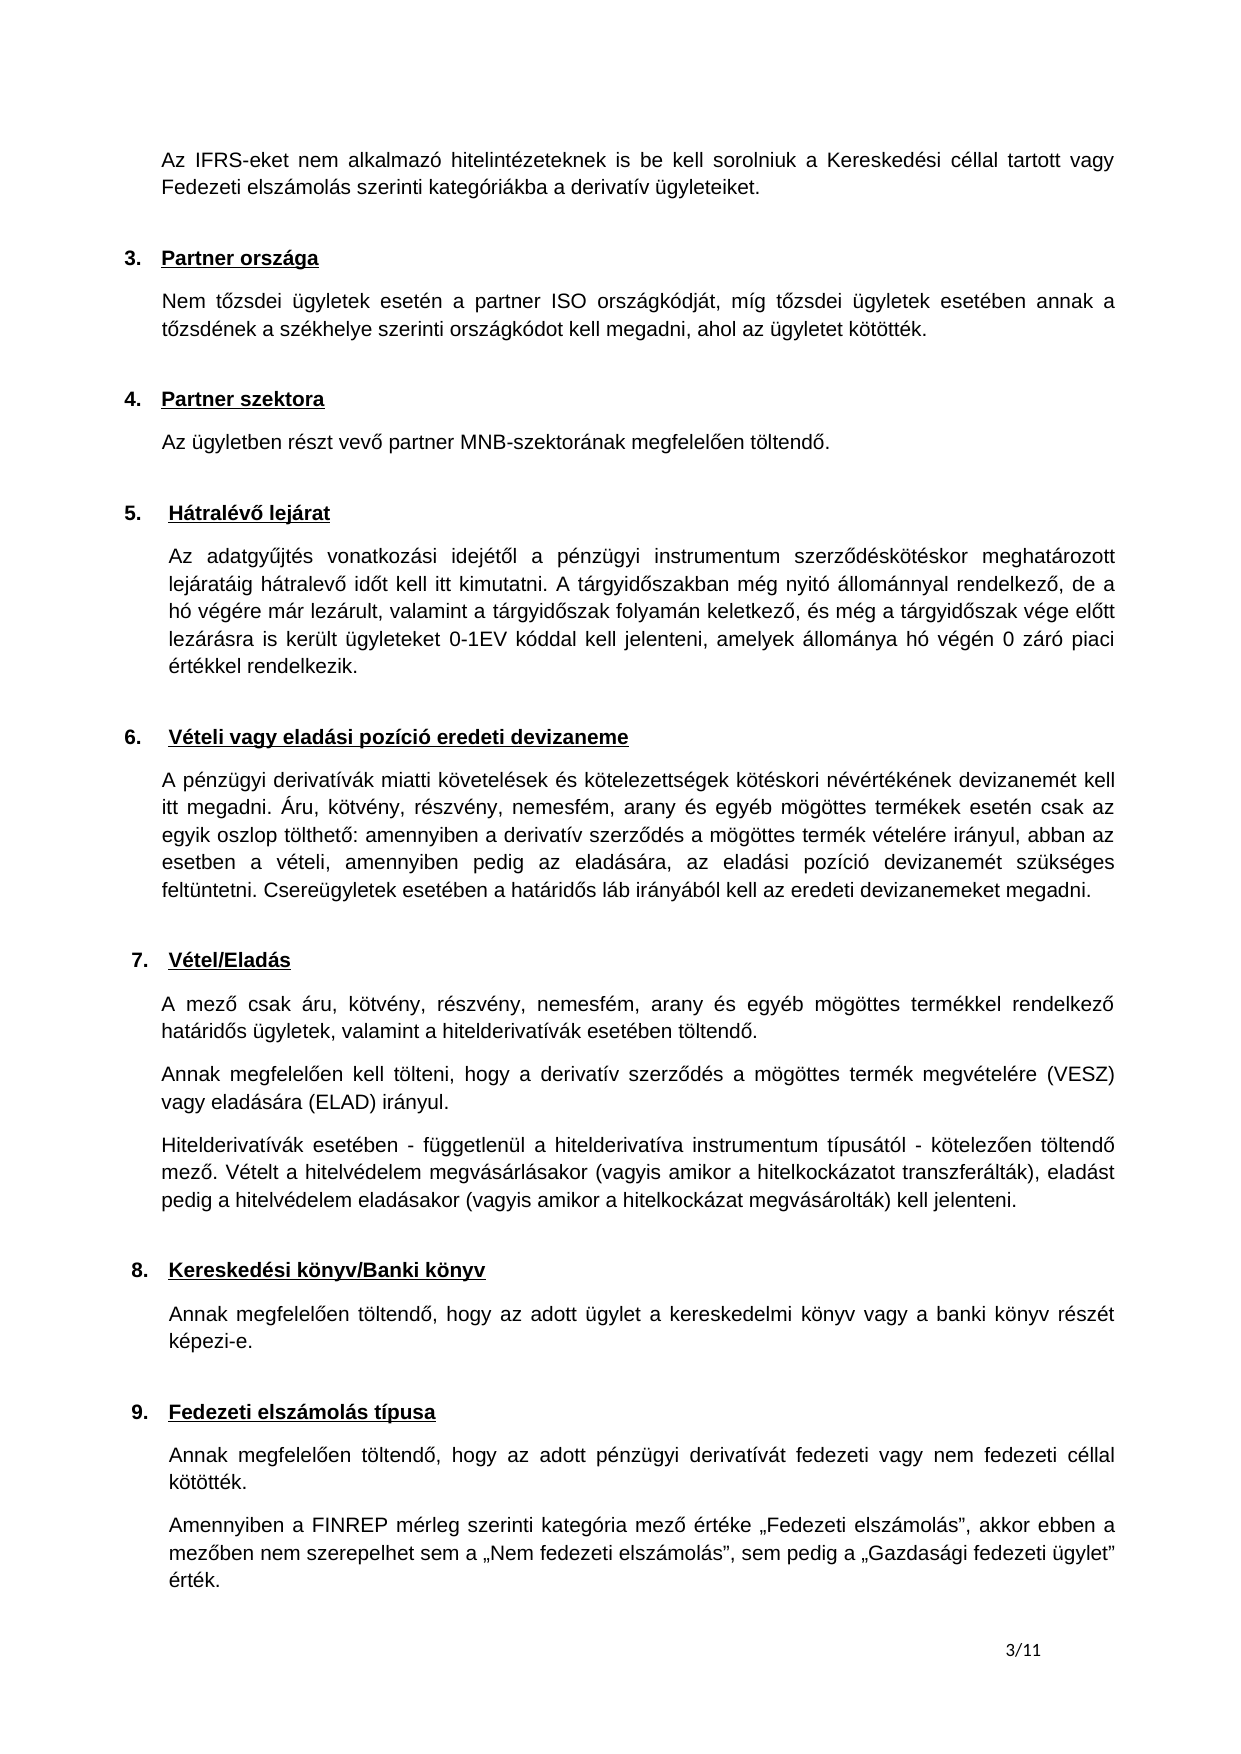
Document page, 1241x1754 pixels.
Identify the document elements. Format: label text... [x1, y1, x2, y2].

list Az ügyletben részt vevő partner MNB-szektorának megfelelően töltendő. [162, 430, 1116, 454]
list Vétel/Eladás [131, 948, 1116, 972]
list Hátralévő lejárat [124, 501, 1116, 525]
list A pénzügyi derivatívák miatti követelések és kötelezettségek kötéskori névértékének devizanemét kell itt megadni. Áru, kötvény, részvény, nemesfém, arany és egyéb mögöttes termékek esetén csak az egyik oszlop tölthető: amennyiben a derivatív szerződés a mögöttes termék vételére irányul, abban az esetben a vételi, amennyiben pedig az eladására, az eladási pozíció devizanemét szükséges feltüntetni. Csereügyletek esetében a határidős láb irányából kell az eredeti devizanemeket megadni. [162, 768, 1116, 902]
list Annak megfelelően töltendő, hogy az adott ügylet a kereskedelmi könyv vagy a banki könyv részét képezi-e. [168, 1301, 1116, 1353]
list Az IFRS-eket nem alkalmazó hitelintézeteknek is be kell sorolniuk a Kereskedési céllal tartott vagy Fedezeti elszámolás szerinti kategóriákba a derivatív ügyleteiket. [161, 148, 1116, 199]
list Partner szektora [124, 387, 1116, 411]
list Vételi vagy eladási pozíció eredeti devizaneme [124, 724, 1116, 748]
text Amennyiben a FINREP mérleg szerinti kategória mező értéke „Fedezeti elszámolás”, akkor ebben a mezőben nem szerepelhet sem a „Nem fedezeti elszámolás”, sem pedig a „Gazdasági fedezeti ügylet” érték. [168, 1513, 1116, 1592]
list Annak megfelelően kell tölteni, hogy a derivatív szerződés a mögöttes termék megvételére (VESZ) vagy eladására (ELAD) irányul. [161, 1062, 1116, 1113]
list Annak megfelelően töltendő, hogy az adott pénzügyi derivatívát fedezeti vagy nem fedezeti céllal kötötték. [168, 1443, 1116, 1494]
list Hitelderivatívák esetében - függetlenül a hitelderivatíva instrumentum típusától - kötelezően töltendő mező. Vételt a hitelvédelem megvásárlásakor (vagyis amikor a hitelkockázatot transzferálták), eladást pedig a hitelvédelem eladásakor (vagyis amikor a hitelkockázat megvásárolták) kell jelenteni. [161, 1133, 1116, 1212]
list Kereskedési könyv/Banki könyv [131, 1258, 1116, 1282]
list Nem tőzsdei ügyletek esetén a partner ISO országkódját, míg tőzsdei ügyletek esetében annak a tőzsdének a székhelye szerinti országkódot kell megadni, ahol az ügyletet kötötték. [162, 289, 1116, 340]
list Partner országa [124, 246, 1116, 270]
list Az adatgyűjtés vonatkozási idejétől a pénzügyi instrumentum szerződéskötéskor meghatározott lejáratáig hátralevő időt kell itt kimutatni. A tárgyidőszakban még nyitó állománnyal rendelkező, de a hó végére már lezárult, valamint a tárgyidőszak folyamán keletkező, és még a tárgyidőszak vége előtt lezárásra is került ügyleteket 0-1EV kóddal kell jelenteni, amelyek állománya hó végén 0 záró piaci értékkel rendelkezik. [168, 544, 1116, 678]
list Fedezeti elszámolás típusa [131, 1399, 1116, 1423]
list A mező csak áru, kötvény, részvény, nemesfém, arany és egyéb mögöttes termékkel rendelkező határidős ügyletek, valamint a hitelderivatívák esetében töltendő. [161, 991, 1116, 1043]
